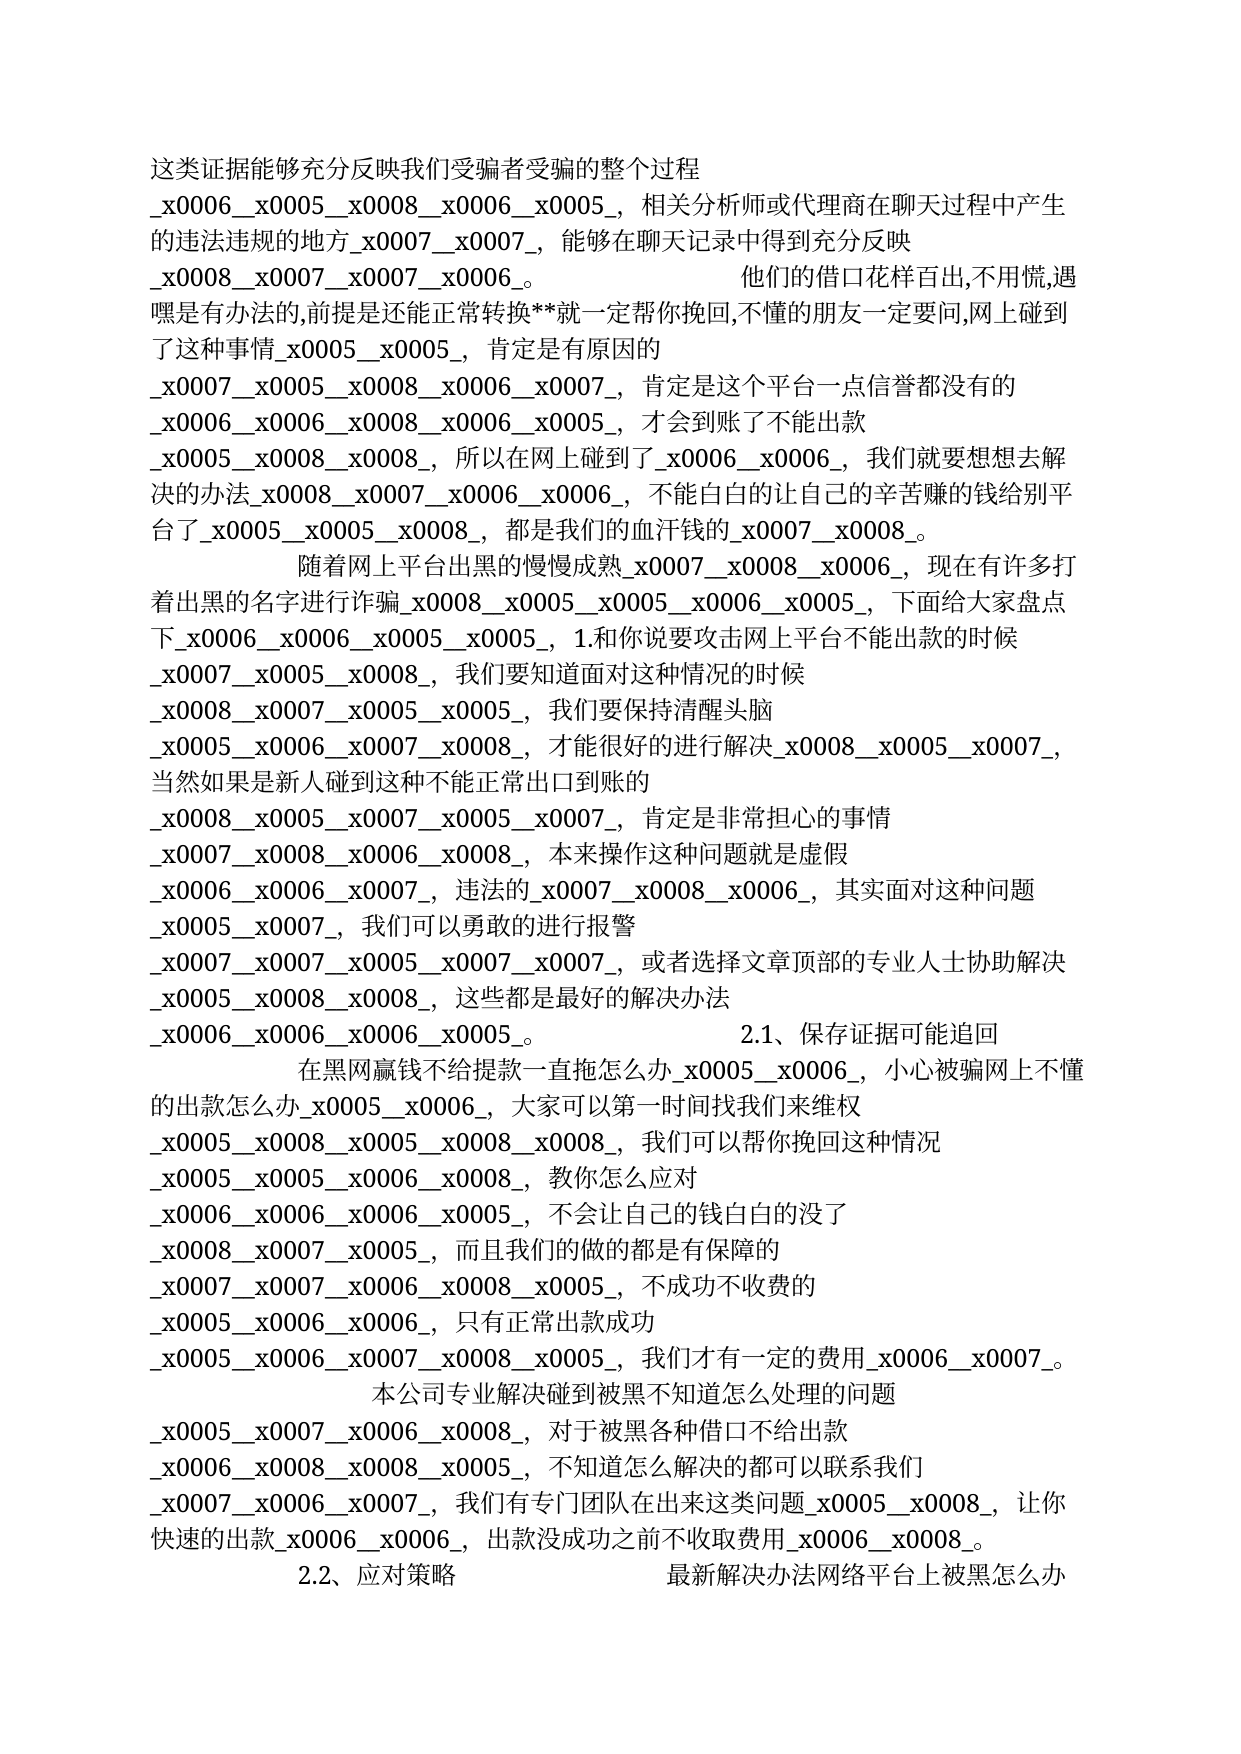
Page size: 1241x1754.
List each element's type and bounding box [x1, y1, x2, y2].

text [150, 150, 1090, 1591]
